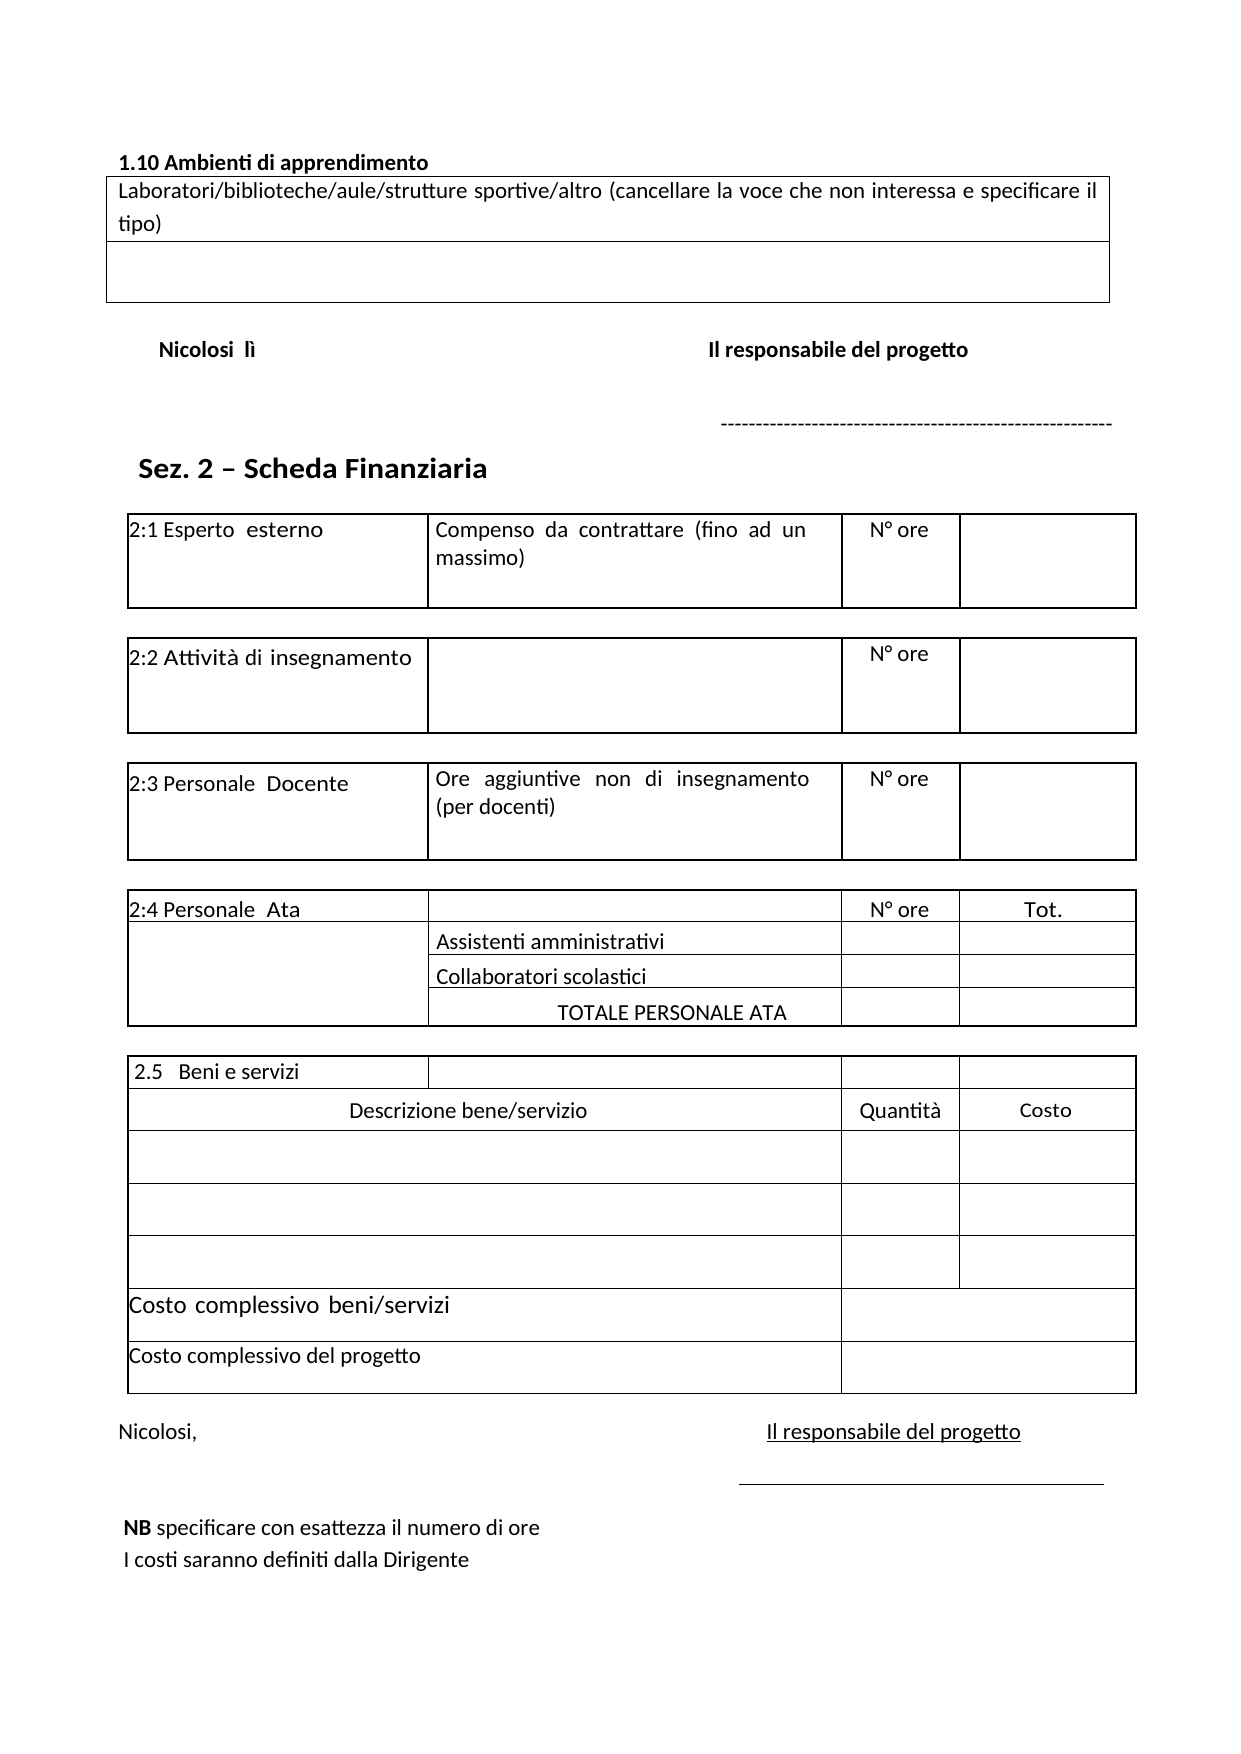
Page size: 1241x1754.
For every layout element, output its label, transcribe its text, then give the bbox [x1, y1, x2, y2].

table_header N° ore [843, 639, 959, 732]
table_header Laboratori/biblioteche/aule/strutture sportive/altro (cancellare la voce che non interessa e specificare il tipo) [107, 177, 1109, 241]
text I costi saranno definiti dalla Dirigente [118, 1546, 1122, 1573]
table_cell [960, 922, 1135, 954]
table_cell [842, 922, 959, 954]
table_cell Costo [960, 1089, 1135, 1130]
table_cell [960, 1184, 1135, 1235]
table_header N° ore [842, 891, 959, 921]
table_cell [960, 1131, 1135, 1182]
table_header 2:1 Esperto esterno [129, 515, 427, 607]
table_header 2:4 Personale Ata [129, 891, 428, 921]
list Nicolosi lì Il responsabile del progetto [159, 335, 1124, 363]
table_header [961, 639, 1135, 732]
table_cell [842, 1342, 1135, 1393]
table_header N° ore [843, 764, 959, 859]
text -------------------------------------------------------- [118, 409, 1122, 438]
table_cell Costo complessivo beni/servizi [129, 1289, 841, 1341]
table_cell [129, 1236, 841, 1288]
table_header N° ore [843, 515, 959, 607]
table_header [961, 764, 1135, 859]
table_header [960, 1057, 1135, 1087]
table_cell [960, 1236, 1135, 1288]
table_cell Costo complessivo del progetto [129, 1342, 841, 1393]
table_header Tot. [960, 891, 1135, 921]
table_header Compenso da contrattare (fino ad un massimo) [429, 515, 841, 607]
table_header 2:2 Attività di insegnamento [129, 639, 427, 732]
table_cell Quantità [842, 1089, 959, 1130]
text 1.10 Ambienti di apprendimento [118, 148, 1124, 176]
table_cell Descrizione bene/servizio [129, 1089, 841, 1130]
table_cell [129, 922, 428, 1024]
table_cell Assistenti amministrativi [429, 922, 841, 954]
table_cell [129, 1131, 841, 1182]
table_cell [129, 1184, 841, 1235]
table_header Ore aggiuntive non di insegnamento (per docenti) [429, 764, 841, 859]
table_cell [842, 1184, 959, 1235]
table_cell [960, 955, 1135, 987]
table_header [429, 1057, 841, 1087]
table_cell [960, 988, 1135, 1024]
table_header [842, 1057, 959, 1087]
table_cell Collaboratori scolastici [429, 955, 841, 987]
table_cell [842, 1236, 959, 1288]
text Nicolosi, Il responsabile del progetto [118, 1417, 1122, 1445]
table_header 2.5 Beni e servizi [129, 1057, 428, 1087]
table_cell [842, 1289, 1135, 1341]
table_header 2:3 Personale Docente [129, 764, 427, 859]
table_header [429, 891, 841, 921]
text NB specificare con esattezza il numero di ore [118, 1513, 1122, 1541]
table_cell [842, 1131, 959, 1182]
table_cell [842, 988, 959, 1024]
table_header [961, 515, 1135, 607]
table_cell TOTALE PERSONALE ATA [429, 988, 841, 1024]
table_cell [842, 955, 959, 987]
text Sez. 2 – Scheda Finanziaria [138, 456, 1124, 485]
table_cell [107, 242, 1109, 302]
table_header [429, 639, 841, 732]
